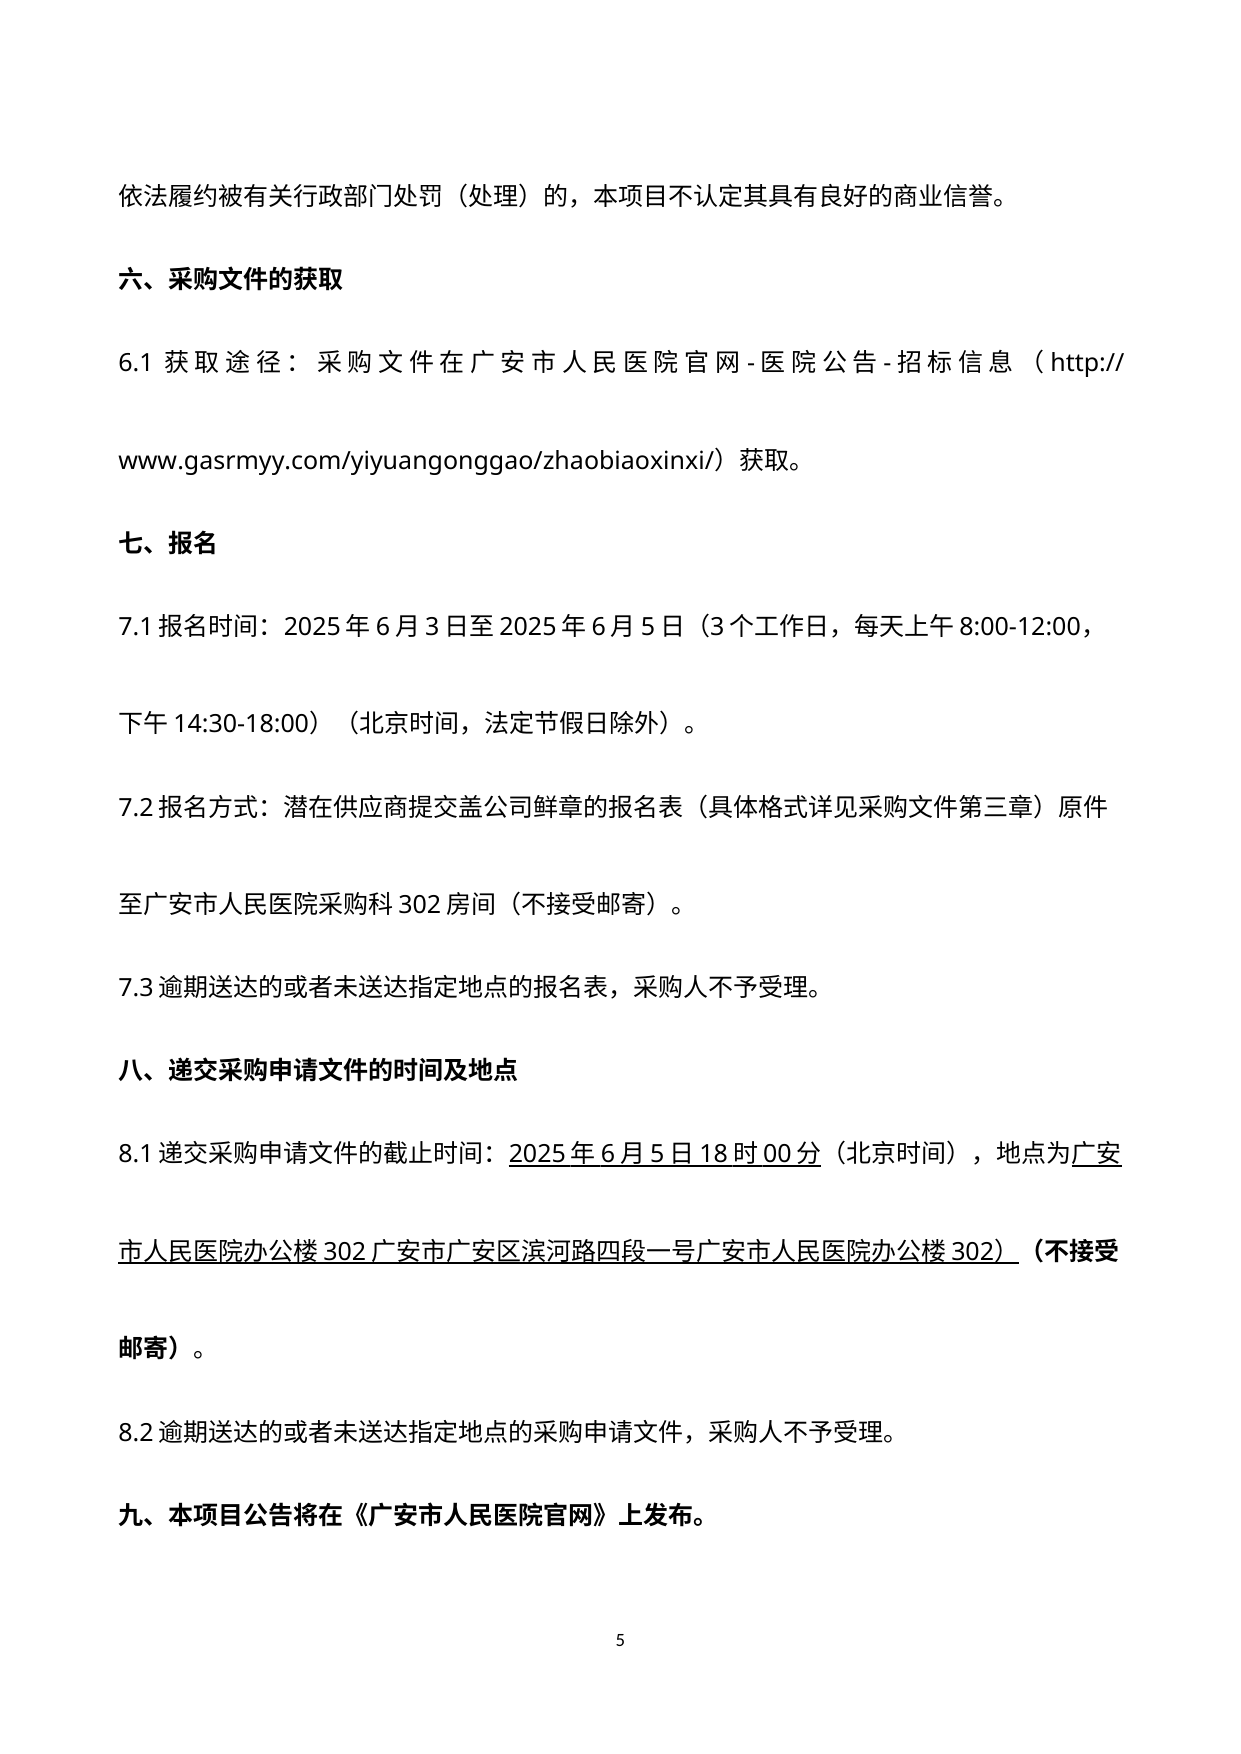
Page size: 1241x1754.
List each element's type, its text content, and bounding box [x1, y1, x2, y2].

text 九、本项目公告将在《广安市人民医院官网》上发布。 [118, 1481, 1122, 1546]
text 六、采购文件的获取 [118, 245, 1122, 310]
text 8.2逾期送达的或者未送达指定地点的采购申请文件，采购人不予受理。 [118, 1398, 1136, 1463]
text 6.1获取途径：采购文件在广安市人民医院官网-医院公告-招标信息（http://www.gasrmyy.com/yiyuangonggao/zhaobiaoxinxi/）获取。 [118, 328, 1124, 491]
text 7.1报名时间：2025年6月3日至2025年6月5日（3个工作日，每天上午8:00-12:00，下午14:30-18:00）（北京时间，法定节假日除外）。 [118, 592, 1124, 754]
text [118, 162, 1124, 227]
text 七、报名 [118, 509, 1124, 574]
text 7.3逾期送达的或者未送达指定地点的报名表，采购人不予受理。 [118, 953, 1124, 1018]
text 8.1递交采购申请文件的截止时间：2025年6月5日18时00分（北京时间），地点为广安市人民医院办公楼302广安市广安区滨河路四段一号广安市人民医院办公楼302）（不接受邮寄）。 [118, 1119, 1138, 1379]
text 7.2报名方式：潜在供应商提交盖公司鲜章的报名表（具体格式详见采购文件第三章）原件至广安市人民医院采购科302房间（不接受邮寄）。 [118, 773, 1124, 935]
text 八、递交采购申请文件的时间及地点 [118, 1036, 1122, 1101]
